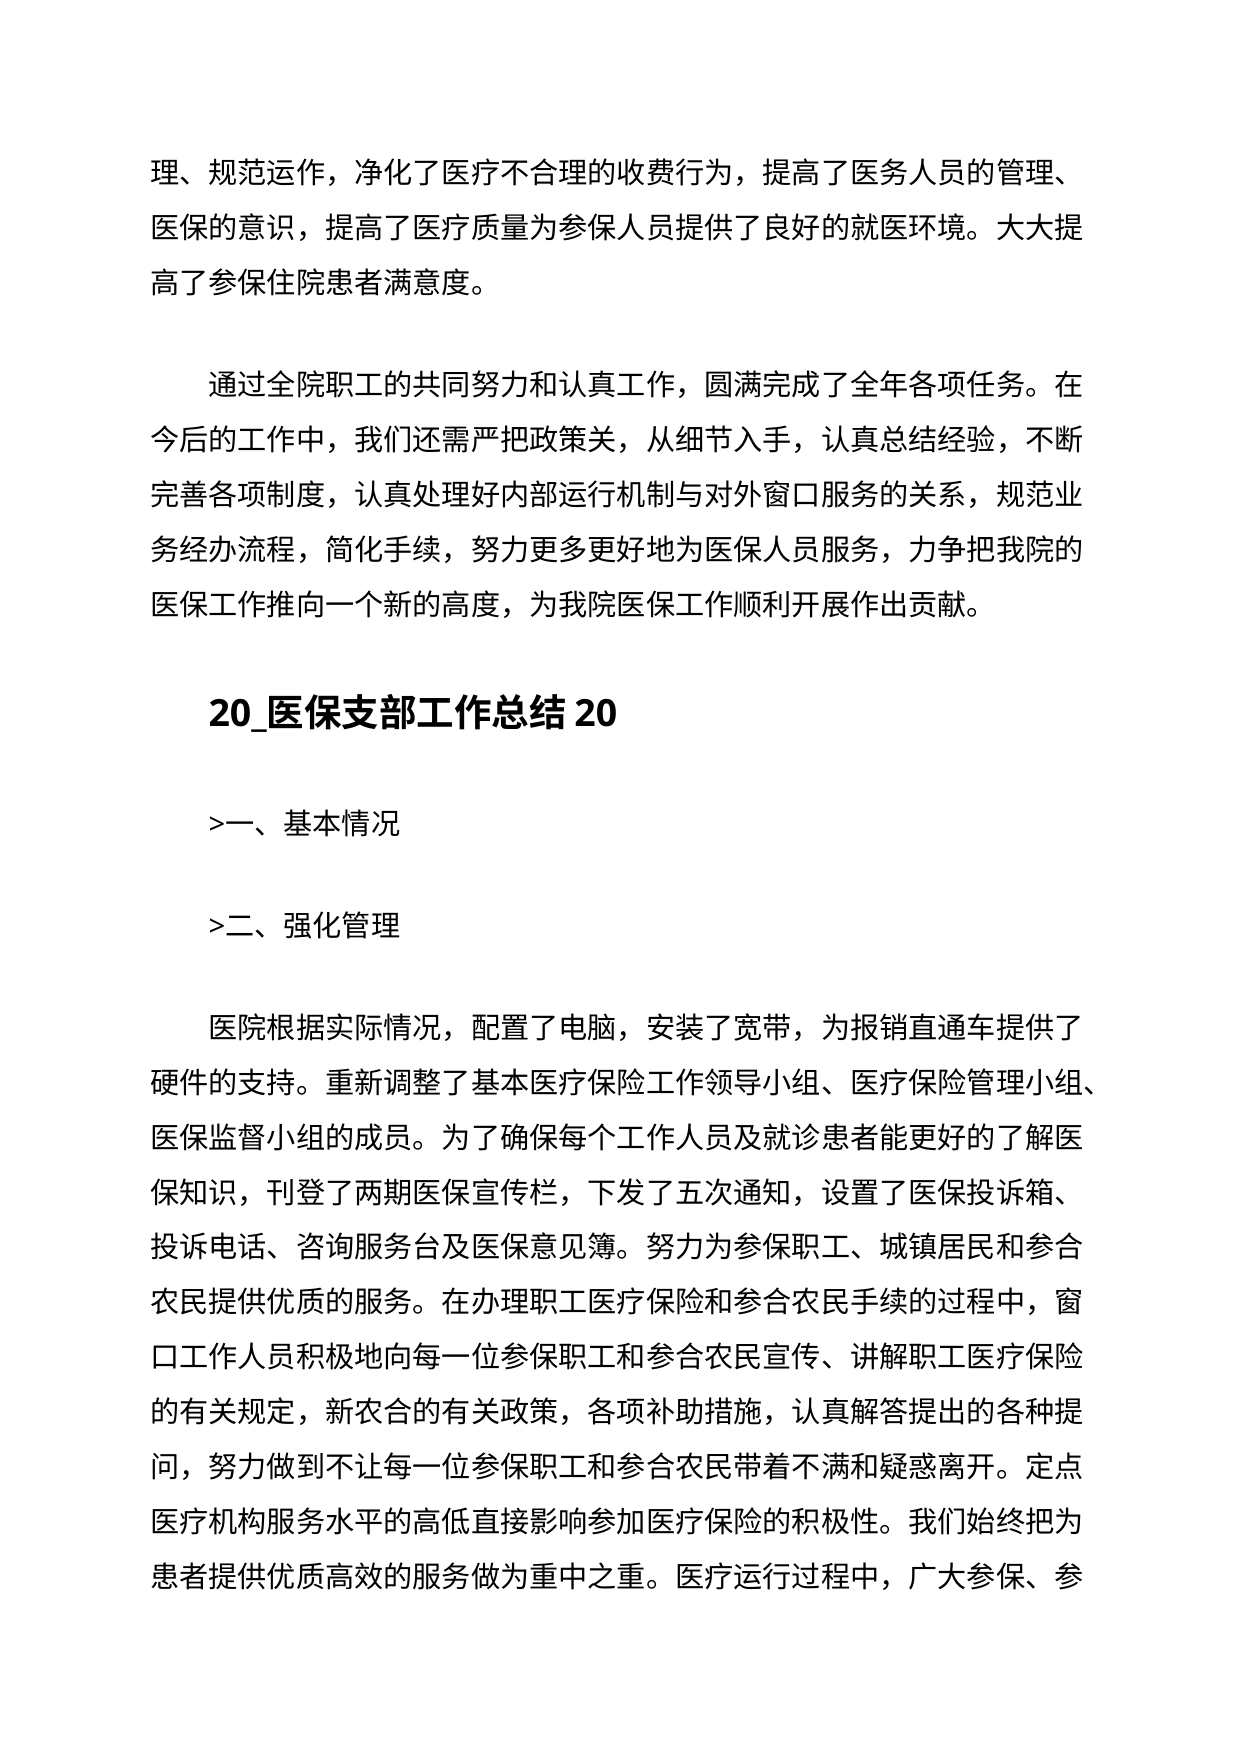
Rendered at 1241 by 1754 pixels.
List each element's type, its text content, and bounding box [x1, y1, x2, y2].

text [150, 1004, 1090, 1596]
text 通过全院职工的共同努力和认真工作，圆满完成了全年各项任务。在今后的工作中，我们还需严把政策关，从细节入手，认真总结经验，不断完善各项制度，认真处理好内部运行机制与对外窗口服务的关系，规范业务经办流程，简化手续，努力更多更好地为医保人员服务，力争把我院的医保工作推向一个新的高度，为我院医保工作顺利开展作出贡献。 [150, 362, 1090, 623]
text >一、基本情况 [150, 801, 1090, 843]
text >二、强化管理 [150, 902, 1090, 945]
text 20_医保支部工作总结20 [150, 683, 1090, 737]
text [150, 150, 1090, 302]
